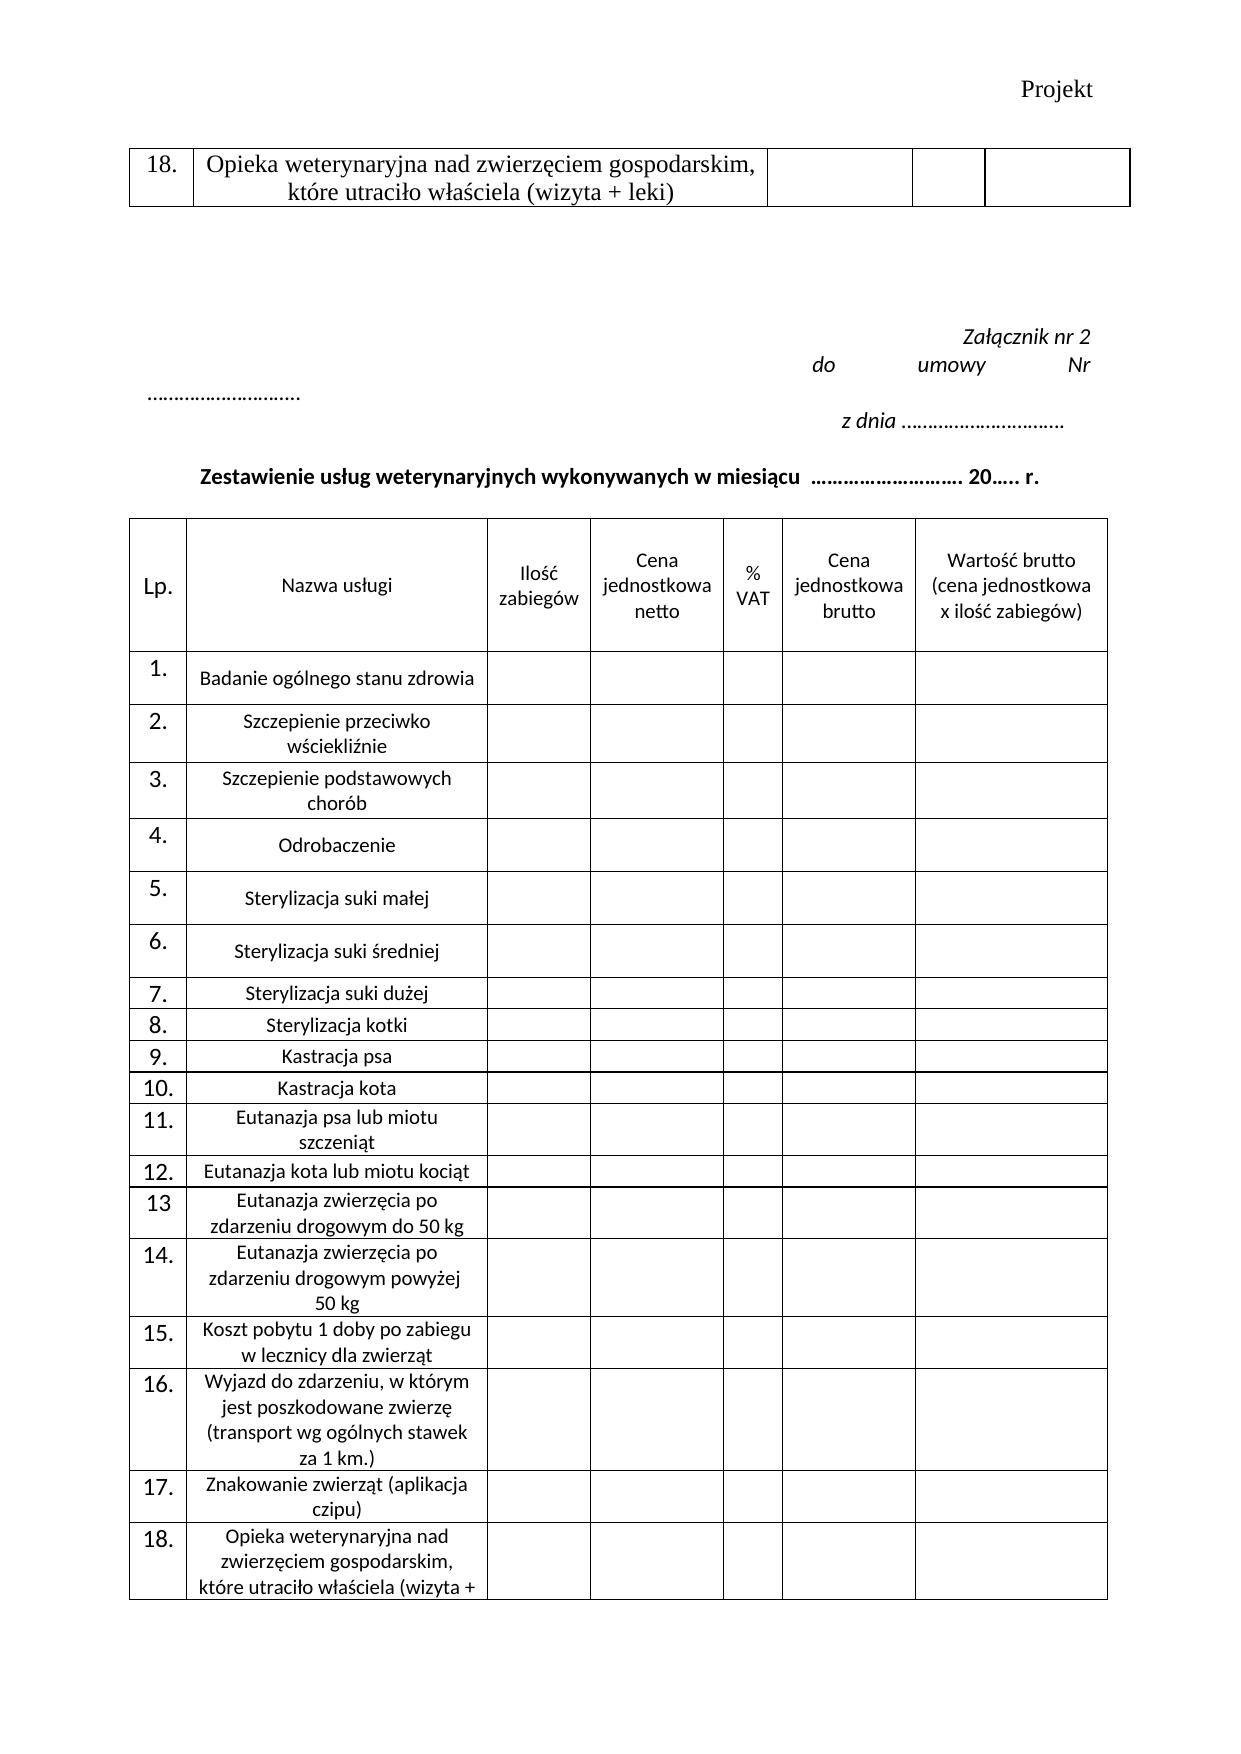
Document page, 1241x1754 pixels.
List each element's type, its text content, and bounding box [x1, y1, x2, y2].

table_cell [916, 1073, 1107, 1103]
table_header Ilość zabiegów [488, 519, 590, 651]
table_cell [768, 149, 912, 206]
text do umowy Nr ……………………….. [148, 350, 1093, 406]
table_cell [916, 1156, 1107, 1186]
table_cell [783, 1188, 915, 1238]
table_cell Eutanazja psa lub miotu szczeniąt [187, 1104, 487, 1155]
text z dnia …………………………. [148, 406, 1093, 434]
table_cell [724, 819, 782, 871]
table_cell Wyjazd do zdarzeniu, w którym jest poszkodowane zwierzę (transport wg ogólnych stawek za 1 km.) [187, 1369, 487, 1470]
table_cell [591, 1073, 723, 1103]
table_cell [488, 1317, 590, 1367]
table_cell [591, 1009, 723, 1040]
table_cell 6. [130, 925, 186, 977]
table_cell [783, 1523, 915, 1599]
table_cell [724, 1188, 782, 1238]
table_cell [488, 1239, 590, 1316]
table_cell Kastracja kota [187, 1073, 487, 1103]
table_cell 15. [130, 1317, 186, 1367]
table_cell [724, 978, 782, 1008]
table_cell 8. [130, 1009, 186, 1040]
table_cell [916, 1523, 1107, 1599]
table_cell 10. [130, 1073, 186, 1103]
table_cell Znakowanie zwierząt (aplikacja czipu) [187, 1471, 487, 1522]
table_cell [591, 1188, 723, 1238]
table_cell [783, 1239, 915, 1316]
table_cell [913, 149, 984, 206]
table_cell [591, 652, 723, 704]
table_cell [916, 872, 1107, 924]
table_cell 18. [130, 1523, 186, 1599]
table_cell [724, 1239, 782, 1316]
table_cell [916, 1471, 1107, 1522]
table_cell 2. [130, 705, 186, 762]
table_cell Kastracja psa [187, 1041, 487, 1071]
table_cell [488, 819, 590, 871]
table_cell 5. [130, 872, 186, 924]
table_cell [488, 1009, 590, 1040]
table_cell [783, 872, 915, 924]
table_cell [916, 1009, 1107, 1040]
table_cell [783, 1317, 915, 1367]
table_cell Opieka weterynaryjna nad zwierzęciem gospodarskim, które utraciło właściela (wizyta + leki) [194, 149, 767, 206]
table_cell [916, 1239, 1107, 1316]
text Załącznik nr 2 [148, 322, 1093, 350]
table_cell [488, 1073, 590, 1103]
table_cell [724, 1073, 782, 1103]
table_cell [724, 763, 782, 818]
table_cell [591, 925, 723, 977]
table_cell [916, 763, 1107, 818]
table_cell Szczepienie podstawowych chorób [187, 763, 487, 818]
table_cell [488, 872, 590, 924]
table_header Nazwa usługi [187, 519, 487, 651]
table_cell [591, 819, 723, 871]
table_cell 7. [130, 978, 186, 1008]
table_cell [591, 763, 723, 818]
table_cell [724, 1471, 782, 1522]
table_cell [591, 1104, 723, 1155]
table_cell [488, 1188, 590, 1238]
table_cell [783, 763, 915, 818]
table_cell [724, 1523, 782, 1599]
table_cell [591, 1239, 723, 1316]
table_cell 17. [130, 1471, 186, 1522]
table_cell [783, 652, 915, 704]
text Zestawienie usług weterynaryjnych wykonywanych w miesiącu ………………………. 20….. r. [148, 462, 1093, 490]
table_cell [783, 1009, 915, 1040]
table_cell [916, 978, 1107, 1008]
table_cell [488, 978, 590, 1008]
table_cell [488, 1041, 590, 1071]
table_cell [783, 978, 915, 1008]
table_header Cena jednostkowa brutto [783, 519, 915, 651]
table_cell Sterylizacja suki małej [187, 872, 487, 924]
table_cell [916, 1188, 1107, 1238]
table_cell [488, 1156, 590, 1186]
table_cell 13 [130, 1188, 186, 1238]
table_cell 14. [130, 1239, 186, 1316]
table_cell [783, 705, 915, 762]
table_cell 16. [130, 1369, 186, 1470]
table_cell Koszt pobytu 1 doby po zabiegu w lecznicy dla zwierząt [187, 1317, 487, 1367]
table_cell [916, 1317, 1107, 1367]
table_cell Eutanazja zwierzęcia po zdarzeniu drogowym powyżej 50 kg [187, 1239, 487, 1316]
table_cell [916, 1369, 1107, 1470]
table_cell [724, 1156, 782, 1186]
table_cell [916, 1104, 1107, 1155]
table_cell [783, 1156, 915, 1186]
table_cell [783, 925, 915, 977]
table_cell [591, 1041, 723, 1071]
table_cell [783, 819, 915, 871]
table_cell [488, 652, 590, 704]
table_cell [488, 705, 590, 762]
table_cell Sterylizacja suki dużej [187, 978, 487, 1008]
table_cell [488, 1523, 590, 1599]
table_cell [591, 1156, 723, 1186]
table_cell [591, 1523, 723, 1599]
table_cell [724, 1009, 782, 1040]
table_cell [783, 1471, 915, 1522]
table_cell 18. [130, 149, 193, 206]
table_cell 3. [130, 763, 186, 818]
table_cell [783, 1073, 915, 1103]
table_cell Szczepienie przeciwko wściekliźnie [187, 705, 487, 762]
table_cell [591, 1369, 723, 1470]
table_cell [916, 819, 1107, 871]
table_cell [591, 978, 723, 1008]
table_cell 1. [130, 652, 186, 704]
table_header Wartość brutto (cena jednostkowa x ilość zabiegów) [916, 519, 1107, 651]
table_cell [488, 1369, 590, 1470]
table_cell Odrobaczenie [187, 819, 487, 871]
table_cell [591, 1317, 723, 1367]
table_cell [488, 763, 590, 818]
table_cell [986, 149, 1129, 206]
table_cell [591, 872, 723, 924]
table_cell [488, 925, 590, 977]
table_cell [724, 1317, 782, 1367]
table_header Cena jednostkowa netto [591, 519, 723, 651]
table_cell [724, 705, 782, 762]
table_cell 9. [130, 1041, 186, 1071]
table_cell [783, 1041, 915, 1071]
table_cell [187, 1523, 487, 1599]
table_cell Eutanazja zwierzęcia po zdarzeniu drogowym do 50 kg [187, 1188, 487, 1238]
table_cell [916, 925, 1107, 977]
table_cell Eutanazja kota lub miotu kociąt [187, 1156, 487, 1186]
table_cell [916, 705, 1107, 762]
table_cell [783, 1104, 915, 1155]
table_cell [724, 925, 782, 977]
table_cell [783, 1369, 915, 1470]
table_cell [724, 1041, 782, 1071]
table_cell [724, 652, 782, 704]
table_cell Sterylizacja kotki [187, 1009, 487, 1040]
table_cell Sterylizacja suki średniej [187, 925, 487, 977]
table_cell 11. [130, 1104, 186, 1155]
table_cell 12. [130, 1156, 186, 1186]
table_cell [488, 1471, 590, 1522]
table_cell 4. [130, 819, 186, 871]
table_cell [591, 1471, 723, 1522]
table_cell [724, 1104, 782, 1155]
table_cell [916, 1041, 1107, 1071]
table_cell [724, 872, 782, 924]
table_cell Badanie ogólnego stanu zdrowia [187, 652, 487, 704]
table_cell [488, 1104, 590, 1155]
table_header % VAT [724, 519, 782, 651]
table_cell [724, 1369, 782, 1470]
table_cell [591, 705, 723, 762]
table_header Lp. [130, 519, 186, 651]
table_cell [916, 652, 1107, 704]
